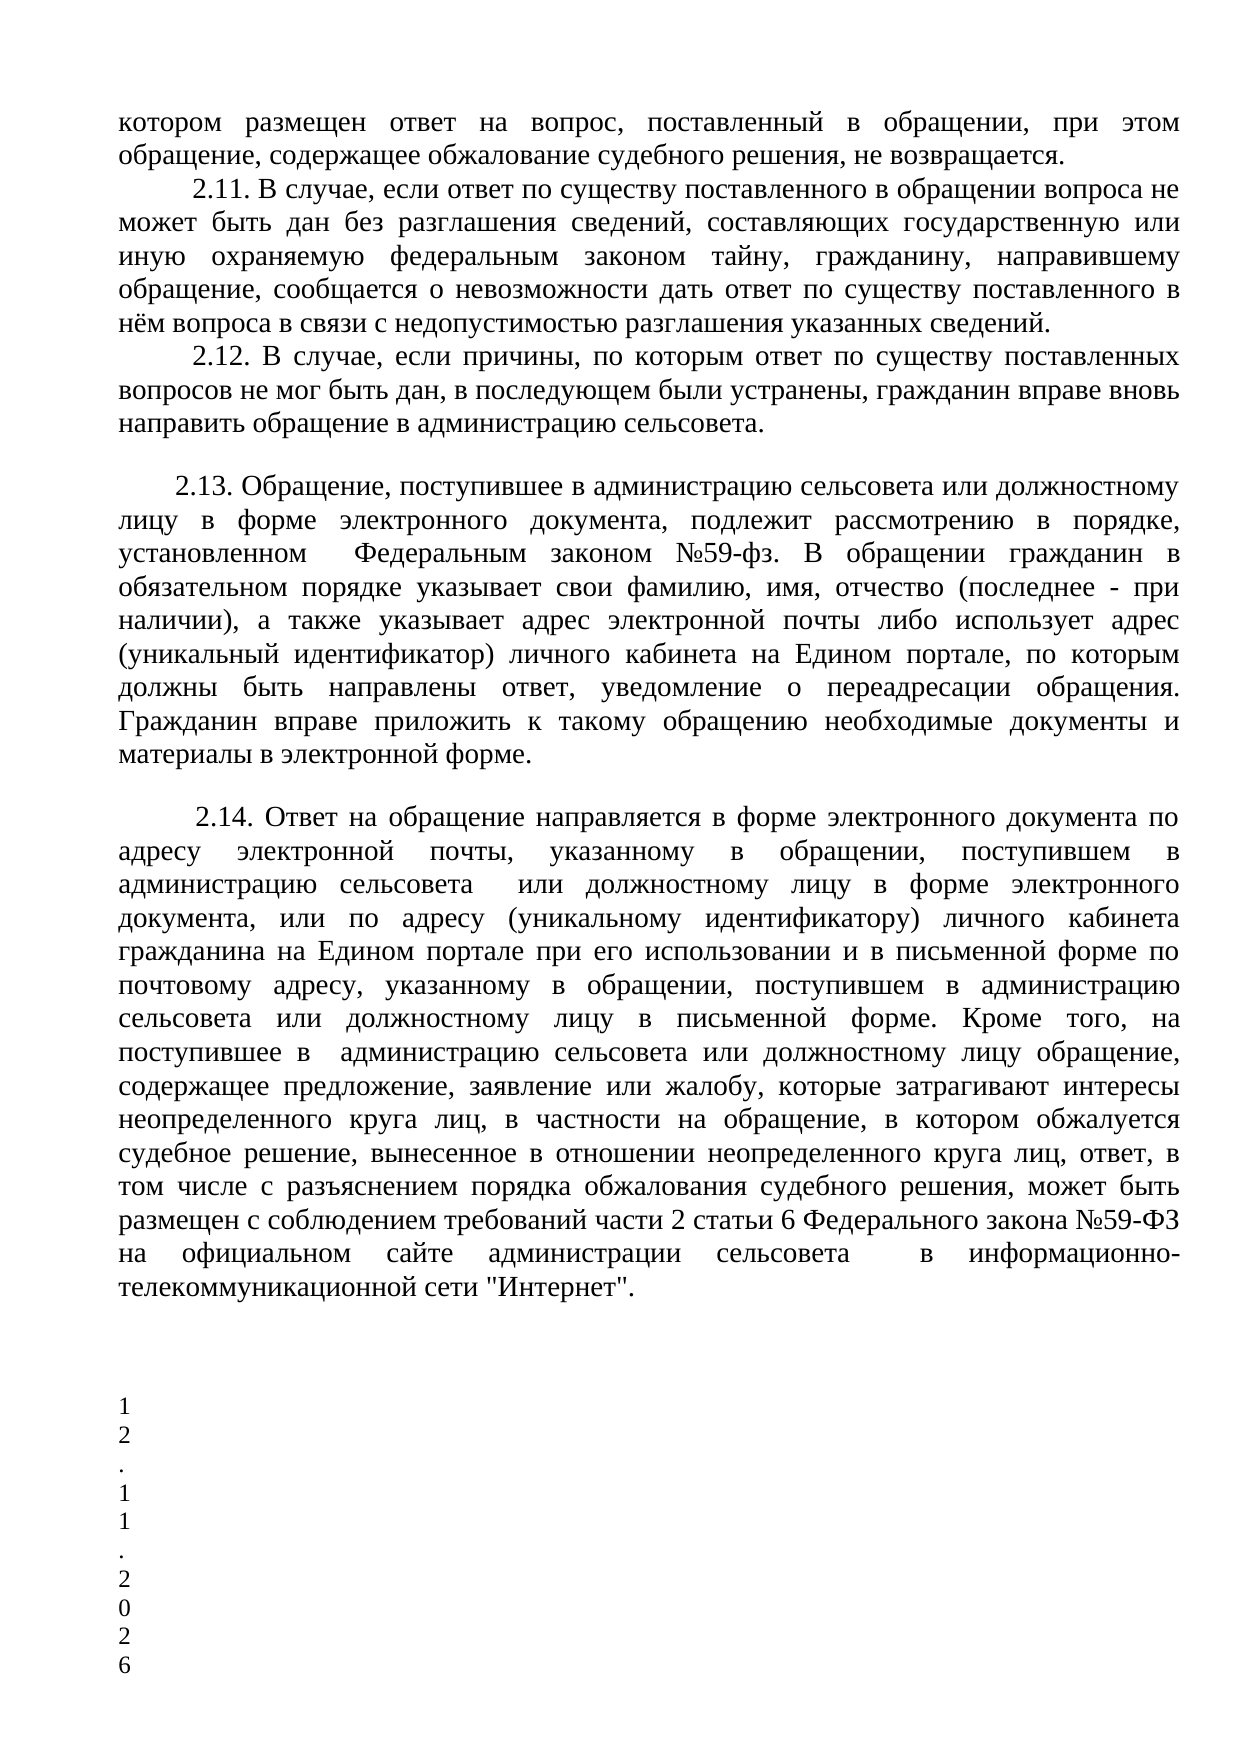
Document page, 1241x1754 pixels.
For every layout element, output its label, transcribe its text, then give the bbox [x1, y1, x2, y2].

text 2.12. В случае, если причины, по которым ответ по существу поставленных вопросов не мог быть дан, в последующем были устранены, гражданин вправе вновь направить обращение в администрацию сельсовета. [118, 338, 1181, 439]
text 2.11. В случае, если ответ по существу поставленного в обращении вопроса не может быть дан без разглашения сведений, составляющих государственную или иную охраняемую федеральным законом тайну, гражданину, направившему обращение, сообщается о невозможности дать ответ по существу поставленного в нём вопроса в связи с недопустимостью разглашения указанных сведений. [118, 171, 1181, 338]
text 2.13. Обращение, поступившее в администрацию сельсовета или должностному лицу в форме электронного документа, подлежит рассмотрению в порядке, установленном Федеральным законом №59-фз. В обращении гражданин в обязательном порядке указывает свои фамилию, имя, отчество (последнее - при наличии), а также указывает адрес электронной почты либо использует адрес (уникальный идентификатор) личного кабинета на Едином портале, по которым должны быть направлены ответ, уведомление о переадресации обращения. Гражданин вправе приложить к такому обращению необходимые документы и материалы в электронной форме. [118, 468, 1181, 770]
text 2.14. Ответ на обращение направляется в форме электронного документа по адресу электронной почты, указанному в обращении, поступившем в администрацию сельсовета или должностному лицу в форме электронного документа, или по адресу (уникальному идентификатору) личного кабинета гражданина на Едином портале при его использовании и в письменной форме по почтовому адресу, указанному в обращении, поступившем в администрацию сельсовета или должностному лицу в письменной форме. Кроме того, на поступившее в администрацию сельсовета или должностному лицу обращение, содержащее предложение, заявление или жалобу, которые затрагивают интересы неопределенного круга лиц, в частности на обращение, в котором обжалуется судебное решение, вынесенное в отношении неопределенного круга лиц, ответ, в том числе с разъяснением порядка обжалования судебного решения, может быть размещен с соблюдением требований части 2 статьи 6 Федерального закона №59-ФЗ на официальном сайте администрации сельсовета в информационно-телекоммуникационной сети "Интернет". [118, 799, 1181, 1302]
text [118, 104, 1181, 171]
